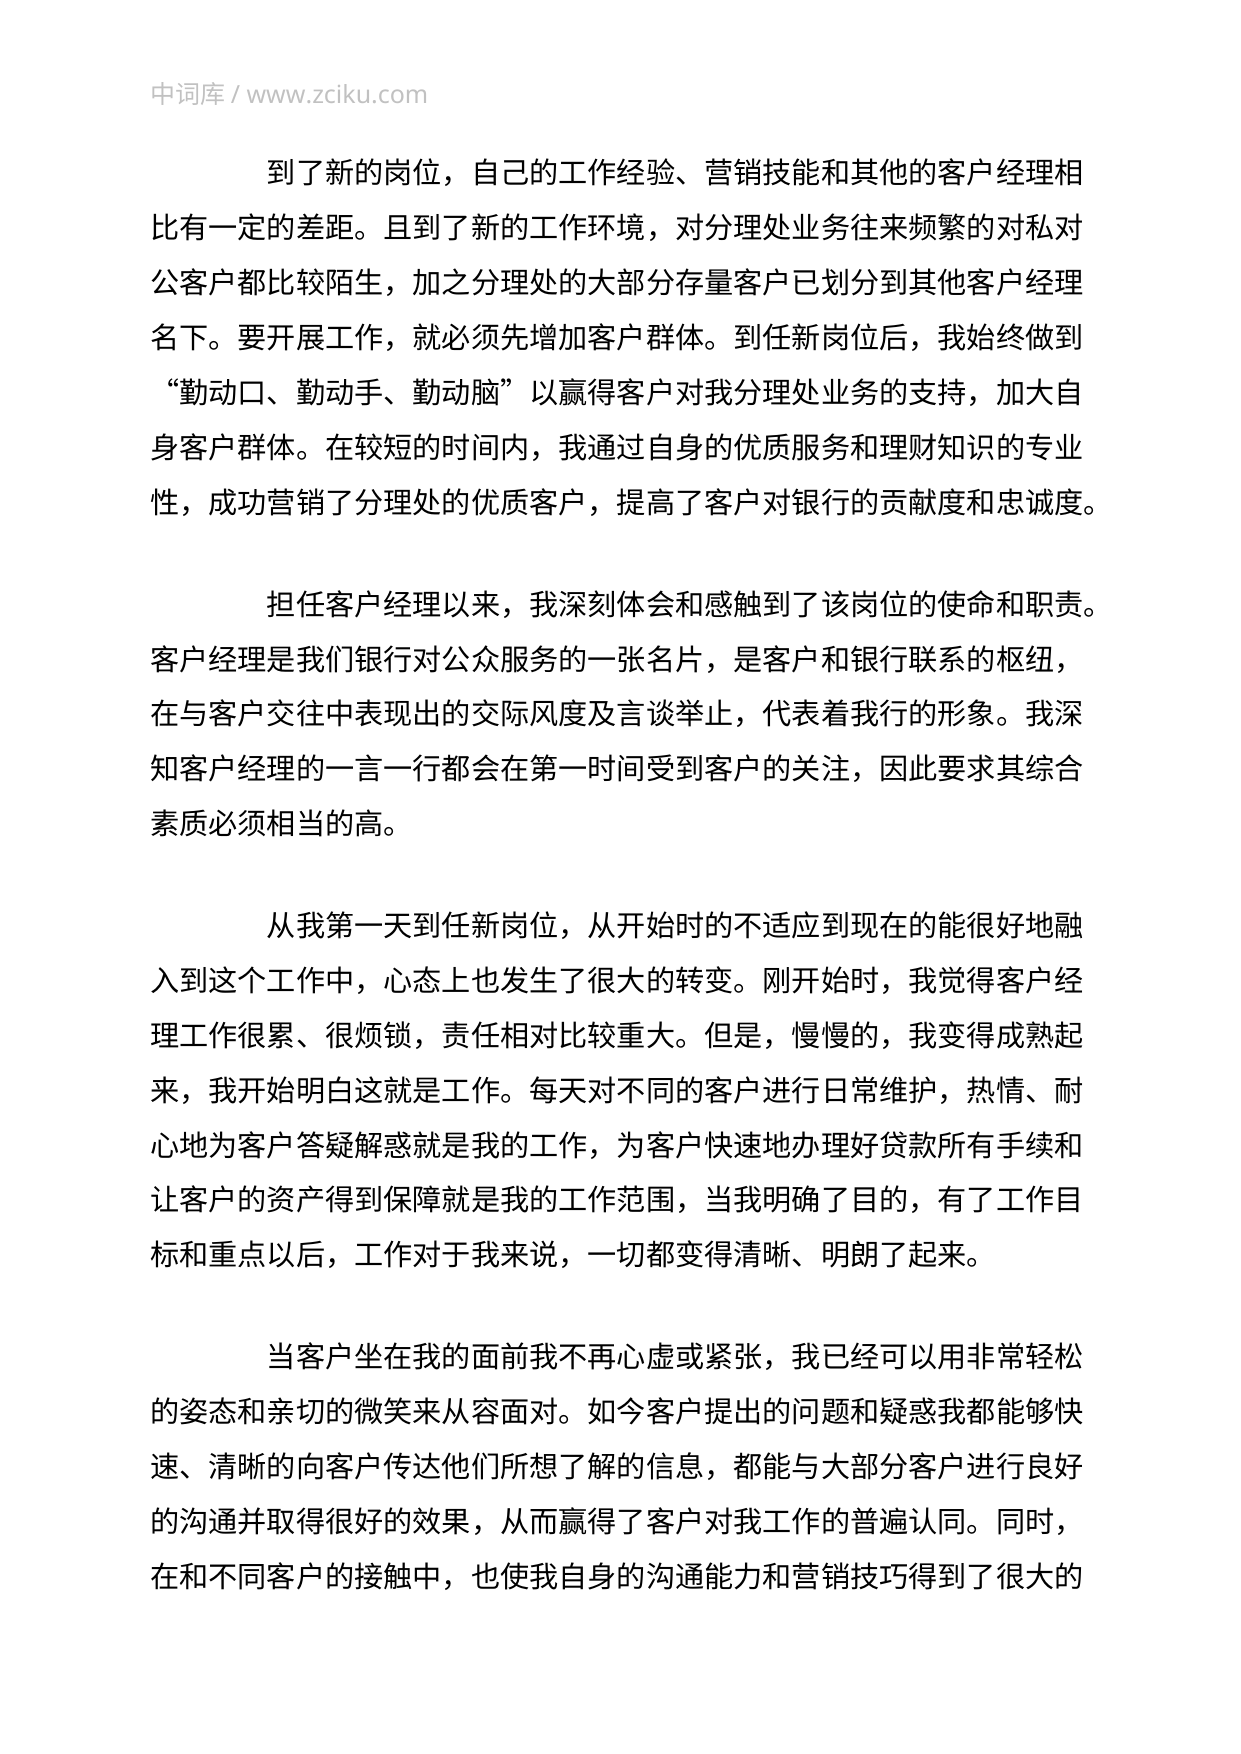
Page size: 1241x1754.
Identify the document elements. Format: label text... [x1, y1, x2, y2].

text 担任客户经理以来，我深刻体会和感触到了该岗位的使命和职责。客户经理是我们银行对公众服务的一张名片，是客户和银行联系的枢纽，在与客户交往中表现出的交际风度及言谈举止，代表着我行的形象。我深知客户经理的一言一行都会在第一时间受到客户的关注，因此要求其综合素质必须相当的高。 [150, 581, 1090, 843]
text 从我第一天到任新岗位，从开始时的不适应到现在的能很好地融入到这个工作中，心态上也发生了很大的转变。刚开始时，我觉得客户经理工作很累、很烦锁，责任相对比较重大。但是，慢慢的，我变得成熟起来，我开始明白这就是工作。每天对不同的客户进行日常维护，热情、耐心地为客户答疑解惑就是我的工作，为客户快速地办理好贷款所有手续和让客户的资产得到保障就是我的工作范围，当我明确了目的，有了工作目标和重点以后，工作对于我来说，一切都变得清晰、明朗了起来。 [150, 902, 1090, 1274]
text 到了新的岗位，自己的工作经验、营销技能和其他的客户经理相比有一定的差距。且到了新的工作环境，对分理处业务往来频繁的对私对公客户都比较陌生，加之分理处的大部分存量客户已划分到其他客户经理名下。要开展工作，就必须先增加客户群体。到任新岗位后，我始终做到“勤动口、勤动手、勤动脑”以赢得客户对我分理处业务的支持，加大自身客户群体。在较短的时间内，我通过自身的优质服务和理财知识的专业性，成功营销了分理处的优质客户，提高了客户对银行的贡献度和忠诚度。 [150, 150, 1090, 522]
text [150, 1334, 1090, 1596]
